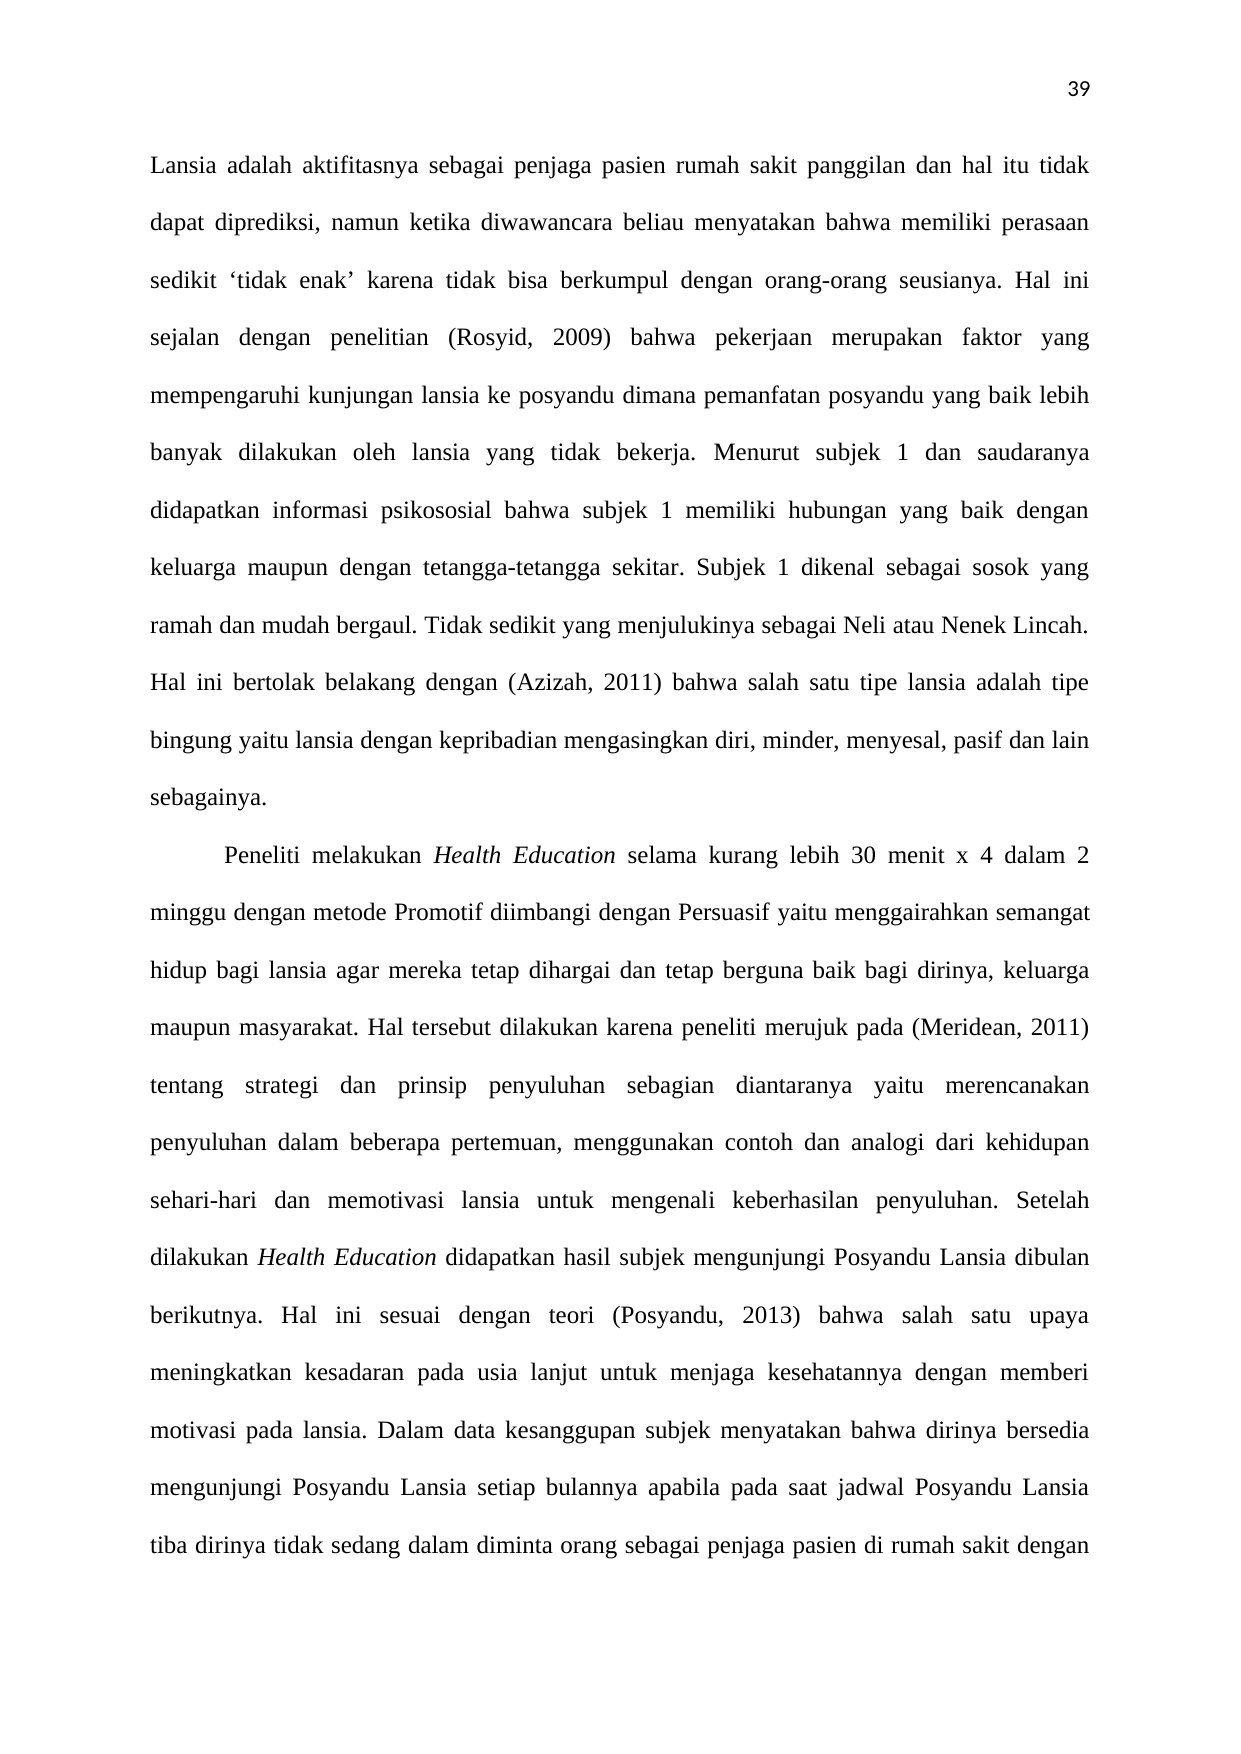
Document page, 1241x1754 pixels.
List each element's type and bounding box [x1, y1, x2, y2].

text [150, 840, 1090, 1559]
text [150, 150, 1090, 811]
